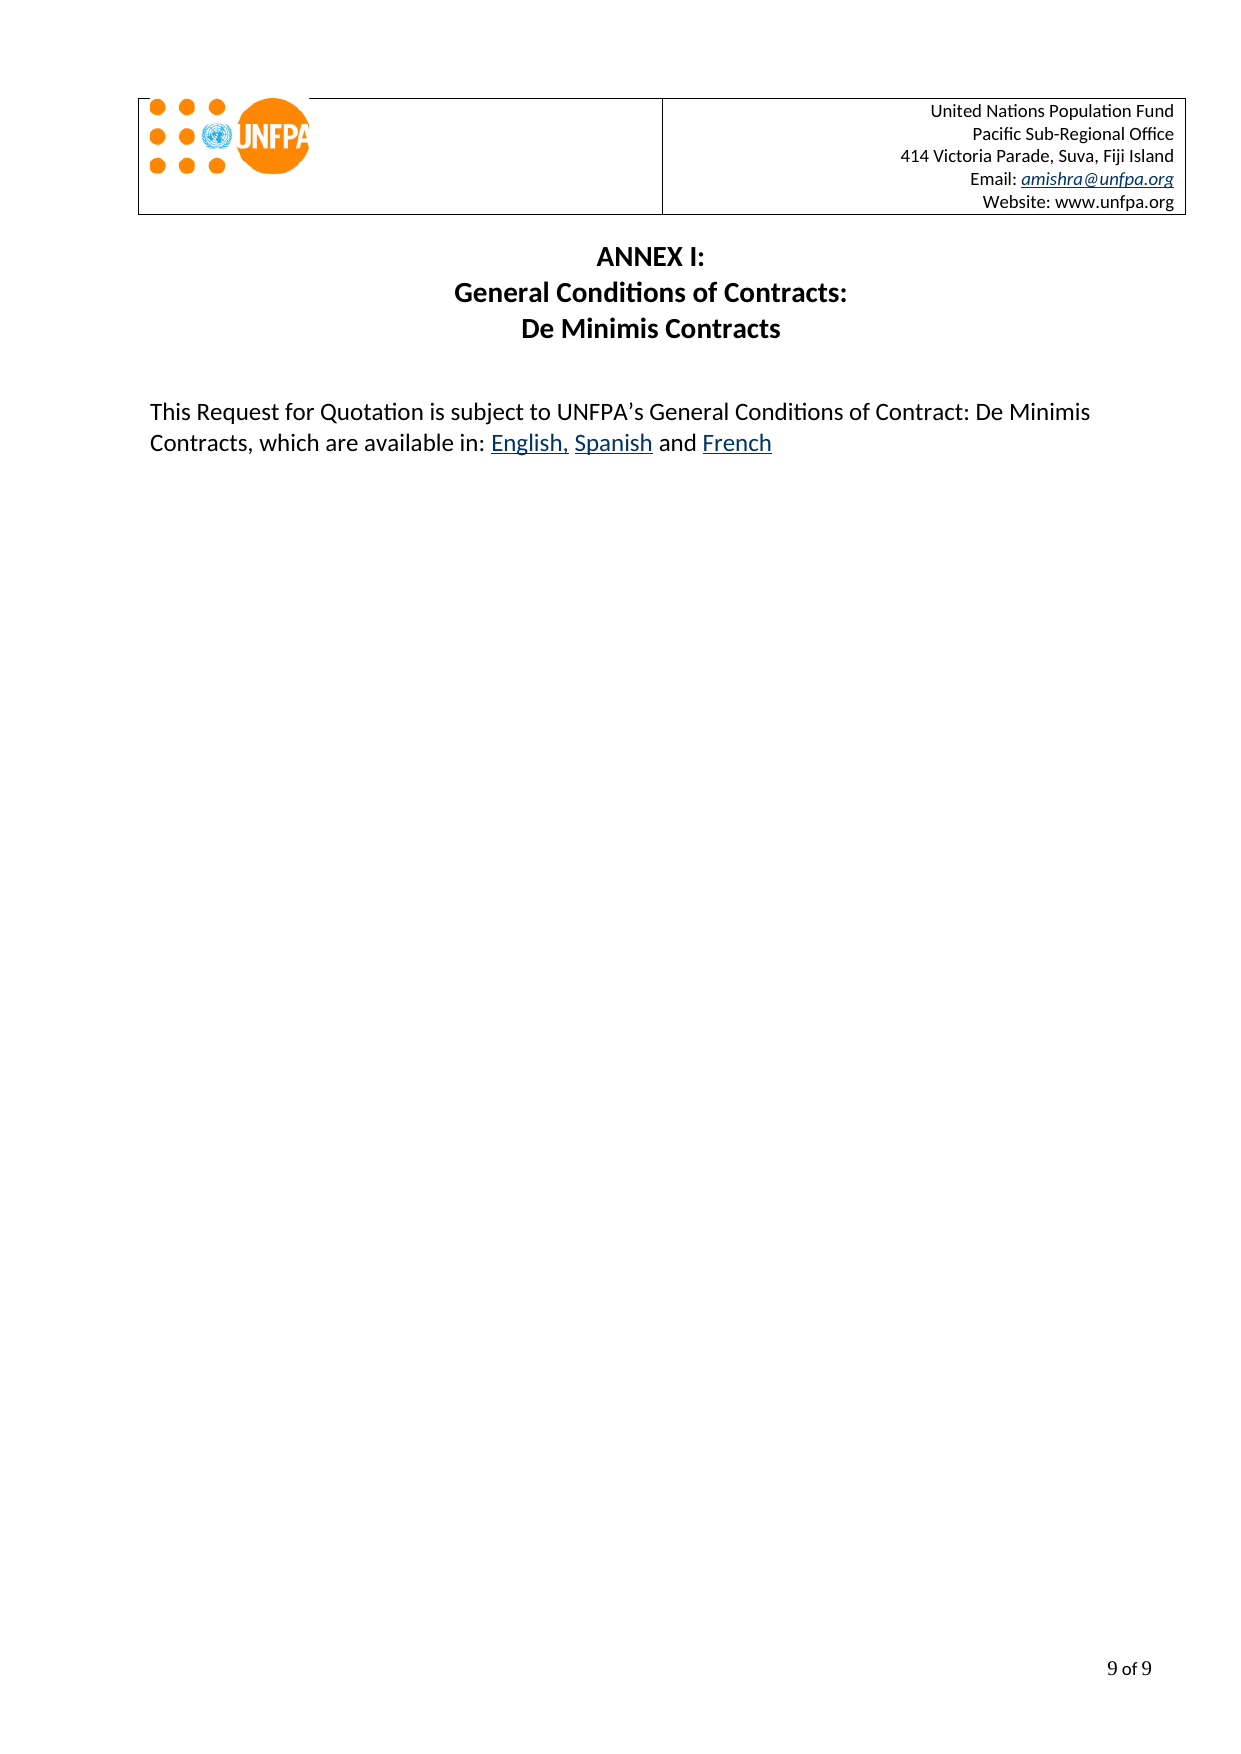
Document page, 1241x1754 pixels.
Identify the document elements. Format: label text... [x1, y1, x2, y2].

text This Request for Quotation is subject to UNFPA’s General Conditions of Contract: De Minimis Contracts, which are available in: English, Spanish and French [150, 396, 1152, 457]
picture [149, 98, 310, 174]
text ANNEX I: [150, 238, 1152, 274]
text General Conditions of Contracts: [150, 274, 1152, 310]
text De Minimis Contracts [150, 310, 1152, 345]
